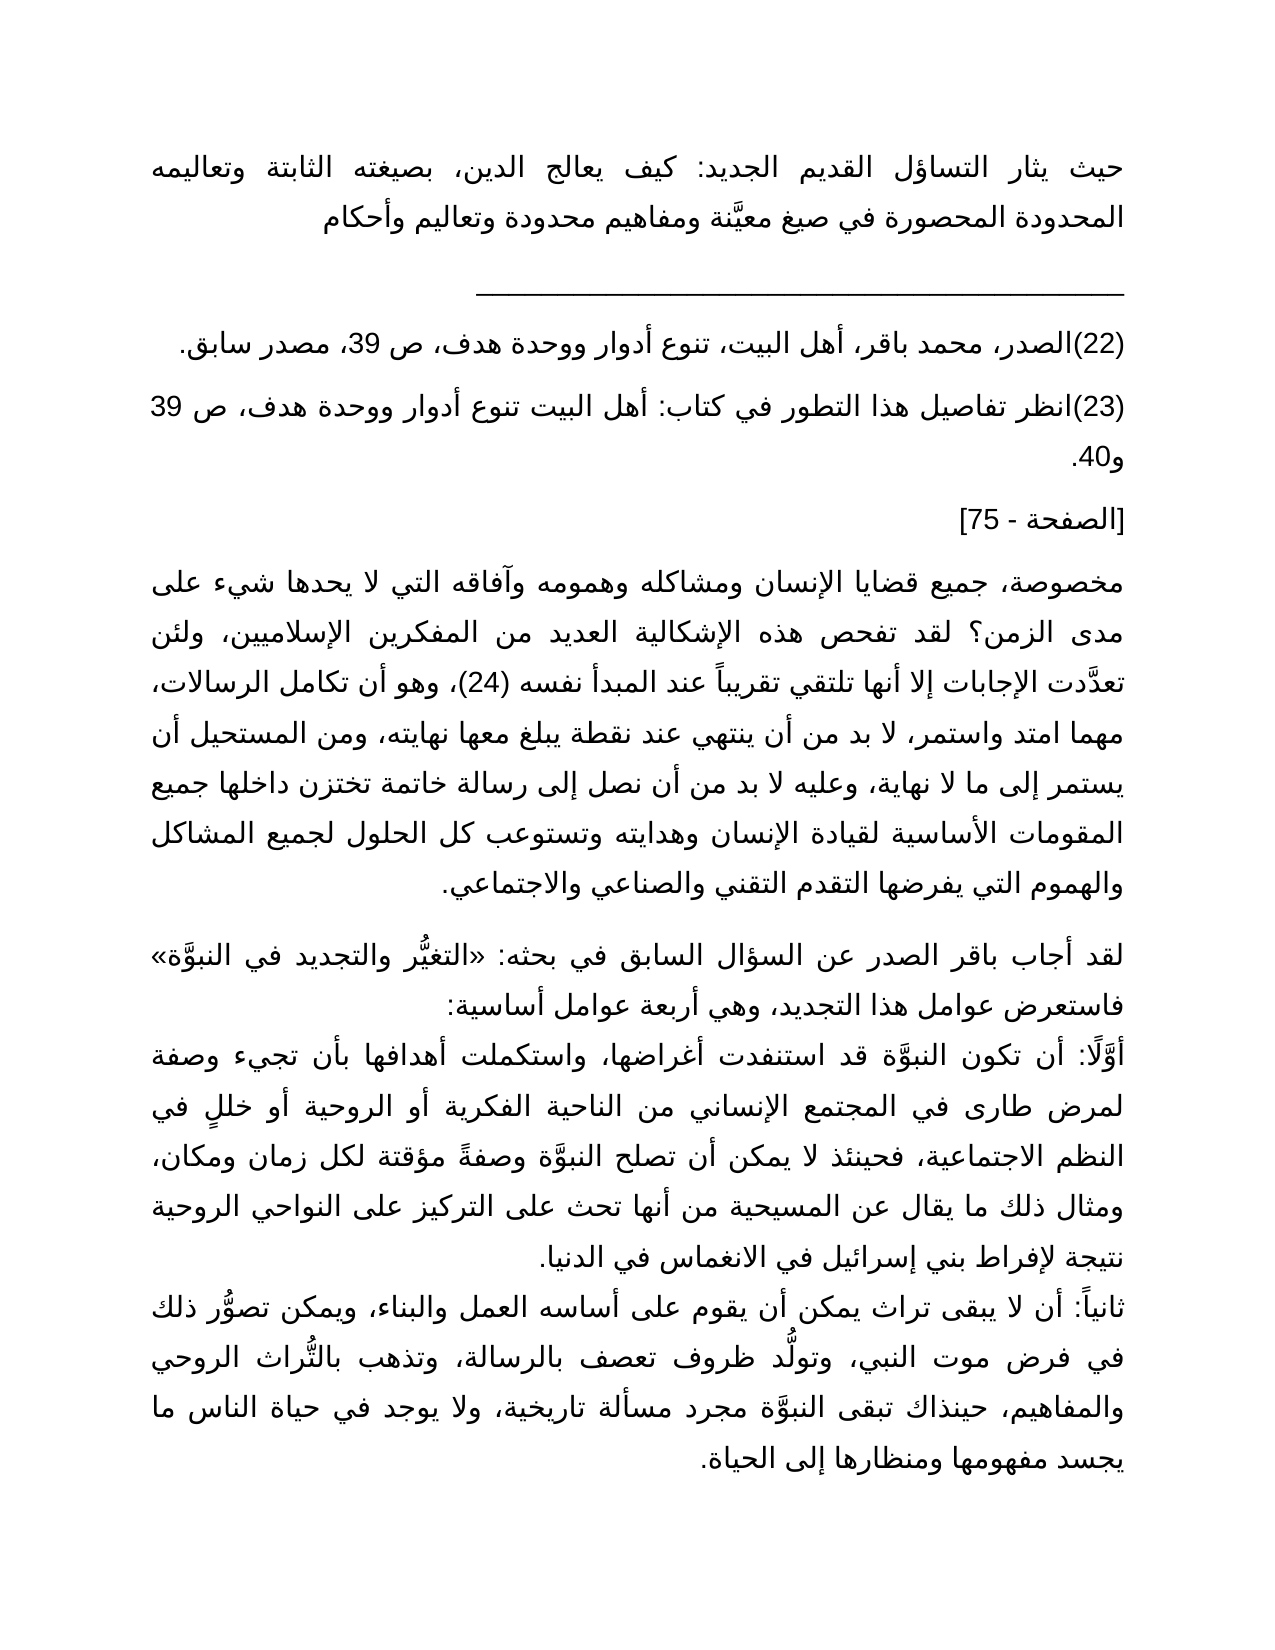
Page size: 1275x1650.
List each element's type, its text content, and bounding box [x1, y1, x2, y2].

text ثانياً: أن لا يبقى تراث يمكن أن يقوم على أساسه العمل والبناء، ويمكن تصوُّر ذلك في فرض موت النبي، وتولُّد ظروف تعصف بالرسالة، وتذهب بالتُّراث الروحي والمفاهيم، حينذاك تبقى النبوَّة مجرد مسألة تاريخية، ولا يوجد في حياة الناس ما يجسد مفهومها ومنظارها إلى الحياة. [150, 1290, 1125, 1474]
text أوَّلًا: أن تكون النبوَّة قد استنفدت أغراضها، واستكملت أهدافها بأن تجيء وصفة لمرض طارى في المجتمع الإنساني من الناحية الفكرية أو الروحية أو خللٍ في النظم الاجتماعية، فحينئذ لا يمكن أن تصلح النبوَّة وصفةً مؤقتة لكل زمان ومكان، ومثال ذلك ما يقال عن المسيحية من أنها تحث على التركيز على النواحي الروحية نتيجة لإفراط بني إسرائيل في الانغماس في الدنيا. [150, 1038, 1125, 1273]
text [الصفحة - 75] [150, 502, 1125, 535]
text لقد أجاب باقر الصدر عن السؤال السابق في بحثه: «التغيُّر والتجديد في النبوَّة» فاستعرض عوامل هذا التجديد، وهي أربعة عوامل أساسية: [150, 938, 1125, 1022]
text مخصوصة، جميع قضايا الإنسان ومشاكله وهمومه وآفاقه التي لا يحدها شيء على مدى الزمن؟ لقد تفحص هذه الإشكالية العديد من المفكرين الإسلاميين، ولئن تعدَّدت الإجابات إلا أنها تلتقي تقريباً عند المبدأ نفسه (24)، وهو أن تكامل الرسالات، مهما امتد واستمر، لا بد من أن ينتهي عند نقطة يبلغ معها نهايته، ومن المستحيل أن يستمر إلى ما لا نهاية، وعليه لا بد من أن نصل إلى رسالة خاتمة تختزن داخلها جميع المقومات الأساسية لقيادة الإنسان وهدايته وتستوعب كل الحلول لجميع المشاكل والهموم التي يفرضها التقدم التقني والصناعي والاجتماعي. [150, 565, 1125, 900]
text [150, 150, 1125, 234]
text ________________________________________ [150, 263, 1125, 297]
text (22)الصدر، محمد باقر، أهل البيت، تنوع أدوار ووحدة هدف، ص 39، مصدر سابق. [150, 326, 1125, 359]
text (23)انظر تفاصيل هذا التطور في كتاب: أهل البيت تنوع أدوار ووحدة هدف، ص 39 و40. [150, 389, 1125, 473]
